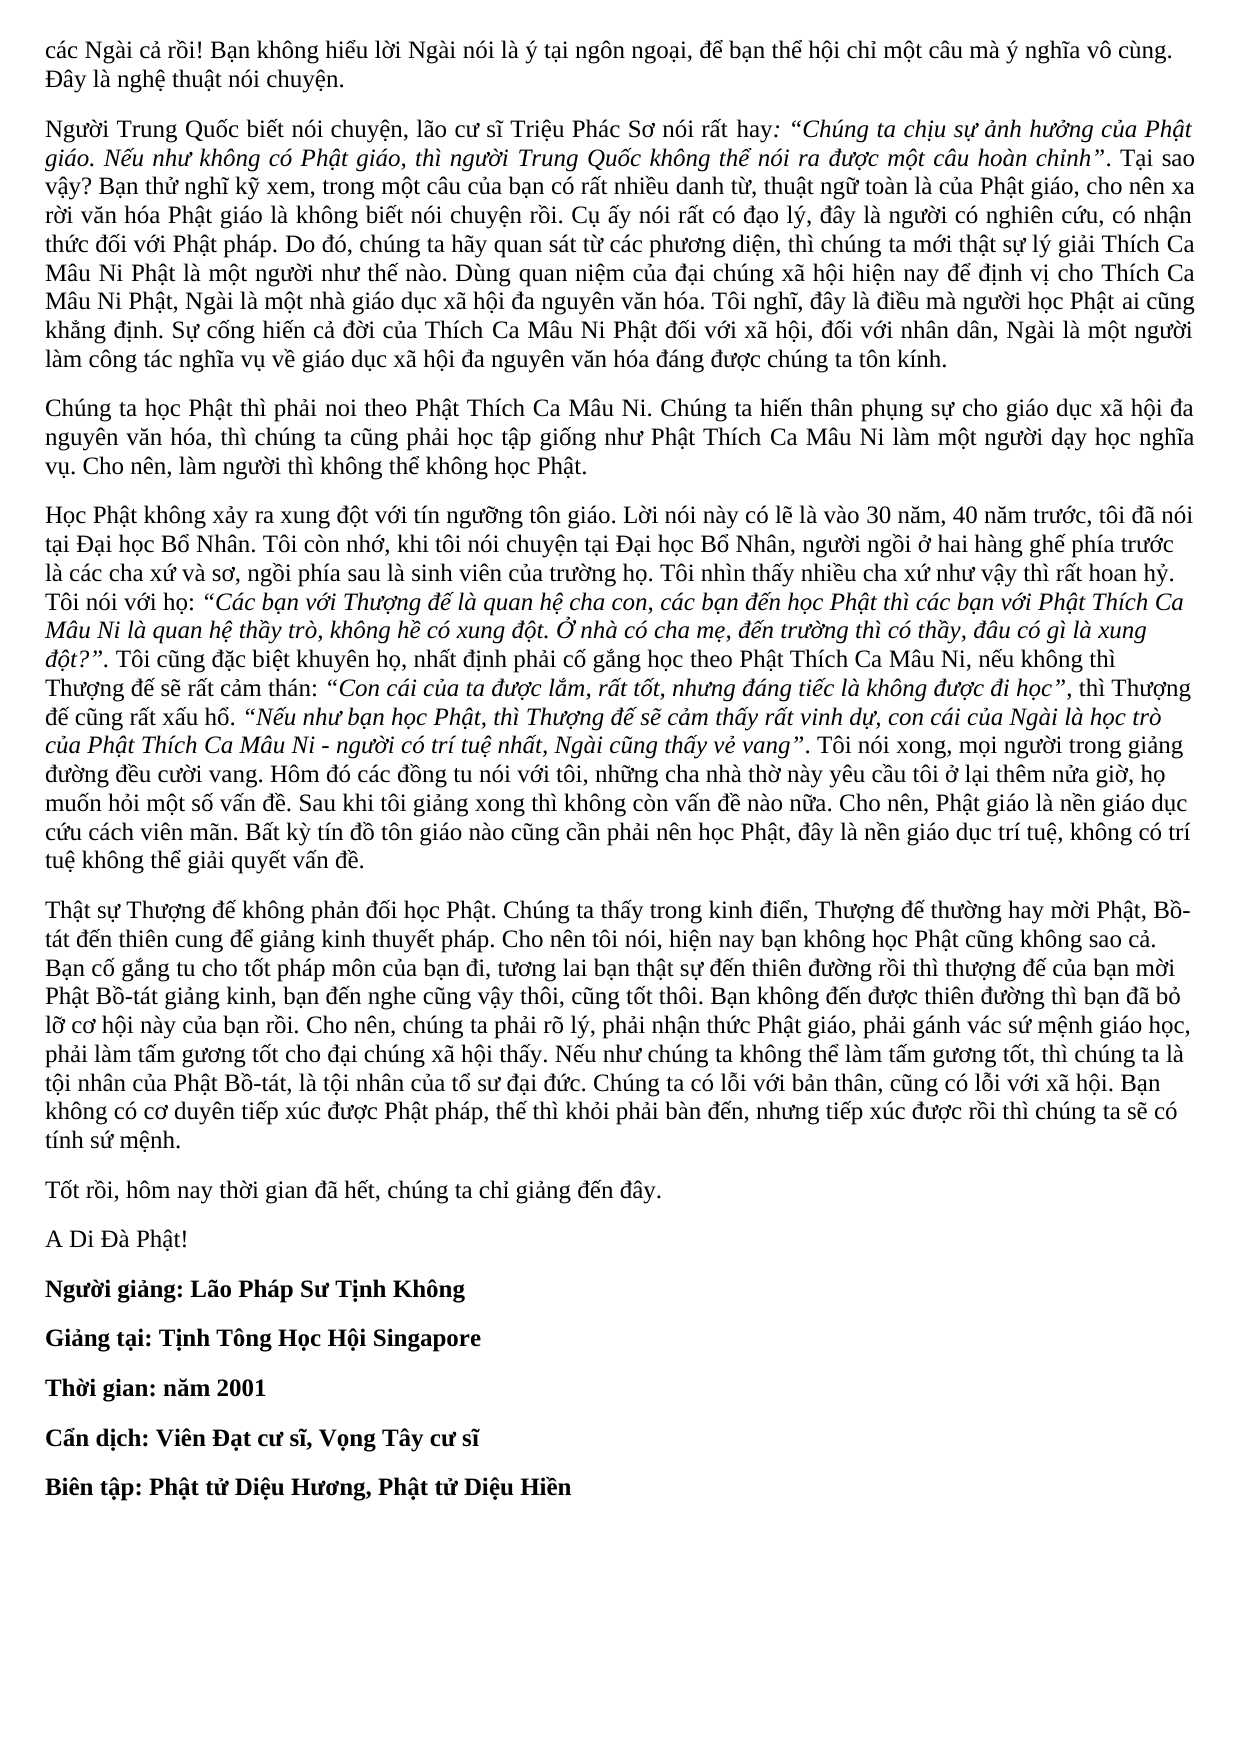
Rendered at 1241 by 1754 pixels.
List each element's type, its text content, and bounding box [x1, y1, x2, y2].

text Thời gian: năm 2001 [45, 1373, 1195, 1402]
text A Di Đà Phật! [45, 1224, 1195, 1253]
text Giảng tại: Tịnh Tông Học Hội Singapore [45, 1323, 1195, 1352]
text Người Trung Quốc biết nói chuyện, lão cư sĩ Triệu Phác Sơ nói rất hay: “Chúng ta chịu sự ảnh hưởng của Phật giáo. Nếu như không có Phật giáo, thì người Trung Quốc không thể nói ra được một câu hoàn chỉnh”. Tại sao vậy? Bạn thử nghĩ kỹ xem, trong một câu của bạn có rất nhiều danh từ, thuật ngữ toàn là của Phật giáo, cho nên xa rời văn hóa Phật giáo là không biết nói chuyện rồi. Cụ ấy nói rất có đạo lý, đây là người có nghiên cứu, có nhận thức đối với Phật pháp. Do đó, chúng ta hãy quan sát từ các phương diện, thì chúng ta mới thật sự lý giải Thích Ca Mâu Ni Phật là một người như thế nào. Dùng quan niệm của đại chúng xã hội hiện nay để định vị cho Thích Ca Mâu Ni Phật, Ngài là một nhà giáo dục xã hội đa nguyên văn hóa. Tôi nghĩ, đây là điều mà người học Phật ai cũng khẳng định. Sự cống hiến cả đời của Thích Ca Mâu Ni Phật đối với xã hội, đối với nhân dân, Ngài là một người làm công tác nghĩa vụ về giáo dục xã hội đa nguyên văn hóa đáng được chúng ta tôn kính. [45, 114, 1195, 373]
text Biên tập: Phật tử Diệu Hương, Phật tử Diệu Hiền [45, 1472, 1195, 1501]
text Người giảng: Lão Pháp Sư Tịnh Không [45, 1274, 1195, 1303]
text Tốt rồi, hôm nay thời gian đã hết, chúng ta chỉ giảng đến đây. [45, 1175, 1195, 1203]
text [45, 36, 1195, 93]
text Học Phật không xảy ra xung đột với tín ngưỡng tôn giáo. Lời nói này có lẽ là vào 30 năm, 40 năm trước, tôi đã nói tại Đại học Bổ Nhân. Tôi còn nhớ, khi tôi nói chuyện tại Đại học Bổ Nhân, người ngồi ở hai hàng ghế phía trước là các cha xứ và sơ, ngồi phía sau là sinh viên của trường họ. Tôi nhìn thấy nhiều cha xứ như vậy thì rất hoan hỷ. Tôi nói với họ: “Các bạn với Thượng đế là quan hệ cha con, các bạn đến học Phật thì các bạn với Phật Thích Ca Mâu Ni là quan hệ thầy trò, không hề có xung đột. Ở nhà có cha mẹ, đến trường thì có thầy, đâu có gì là xung đột?”. Tôi cũng đặc biệt khuyên họ, nhất định phải cố gắng học theo Phật Thích Ca Mâu Ni, nếu không thì Thượng đế sẽ rất cảm thán: “Con cái của ta được lắm, rất tốt, nhưng đáng tiếc là không được đi học”, thì Thượng đế cũng rất xấu hổ. “Nếu như bạn học Phật, thì Thượng đế sẽ cảm thấy rất vinh dự, con cái của Ngài là học trò của Phật Thích Ca Mâu Ni - người có trí tuệ nhất, Ngài cũng thấy vẻ vang”. Tôi nói xong, mọi người trong giảng đường đều cười vang. Hôm đó các đồng tu nói với tôi, những cha nhà thờ này yêu cầu tôi ở lại thêm nửa giờ, họ muốn hỏi một số vấn đề. Sau khi tôi giảng xong thì không còn vấn đề nào nữa. Cho nên, Phật giáo là nền giáo dục cứu cách viên mãn. Bất kỳ tín đồ tôn giáo nào cũng cần phải nên học Phật, đây là nền giáo dục trí tuệ, không có trí tuệ không thể giải quyết vấn đề. [45, 501, 1195, 874]
text Cẩn dịch: Viên Đạt cư sĩ, Vọng Tây cư sĩ [45, 1423, 1195, 1451]
text Thật sự Thượng đế không phản đối học Phật. Chúng ta thấy trong kinh điển, Thượng đế thường hay mời Phật, Bồ-tát đến thiên cung để giảng kinh thuyết pháp. Cho nên tôi nói, hiện nay bạn không học Phật cũng không sao cả. Bạn cố gắng tu cho tốt pháp môn của bạn đi, tương lai bạn thật sự đến thiên đường rồi thì thượng đế của bạn mời Phật Bồ-tát giảng kinh, bạn đến nghe cũng vậy thôi, cũng tốt thôi. Bạn không đến được thiên đường thì bạn đã bỏ lỡ cơ hội này của bạn rồi. Cho nên, chúng ta phải rõ lý, phải nhận thức Phật giáo, phải gánh vác sứ mệnh giáo học, phải làm tấm gương tốt cho đại chúng xã hội thấy. Nếu như chúng ta không thể làm tấm gương tốt, thì chúng ta là tội nhân của Phật Bồ-tát, là tội nhân của tổ sư đại đức. Chúng ta có lỗi với bản thân, cũng có lỗi với xã hội. Bạn không có cơ duyên tiếp xúc được Phật pháp, thế thì khỏi phải bàn đến, nhưng tiếp xúc được rồi thì chúng ta sẽ có tính sứ mệnh. [45, 895, 1195, 1154]
text Chúng ta học Phật thì phải noi theo Phật Thích Ca Mâu Ni. Chúng ta hiến thân phụng sự cho giáo dục xã hội đa nguyên văn hóa, thì chúng ta cũng phải học tập giống như Phật Thích Ca Mâu Ni làm một người dạy học nghĩa vụ. Cho nên, làm người thì không thể không học Phật. [45, 393, 1195, 480]
